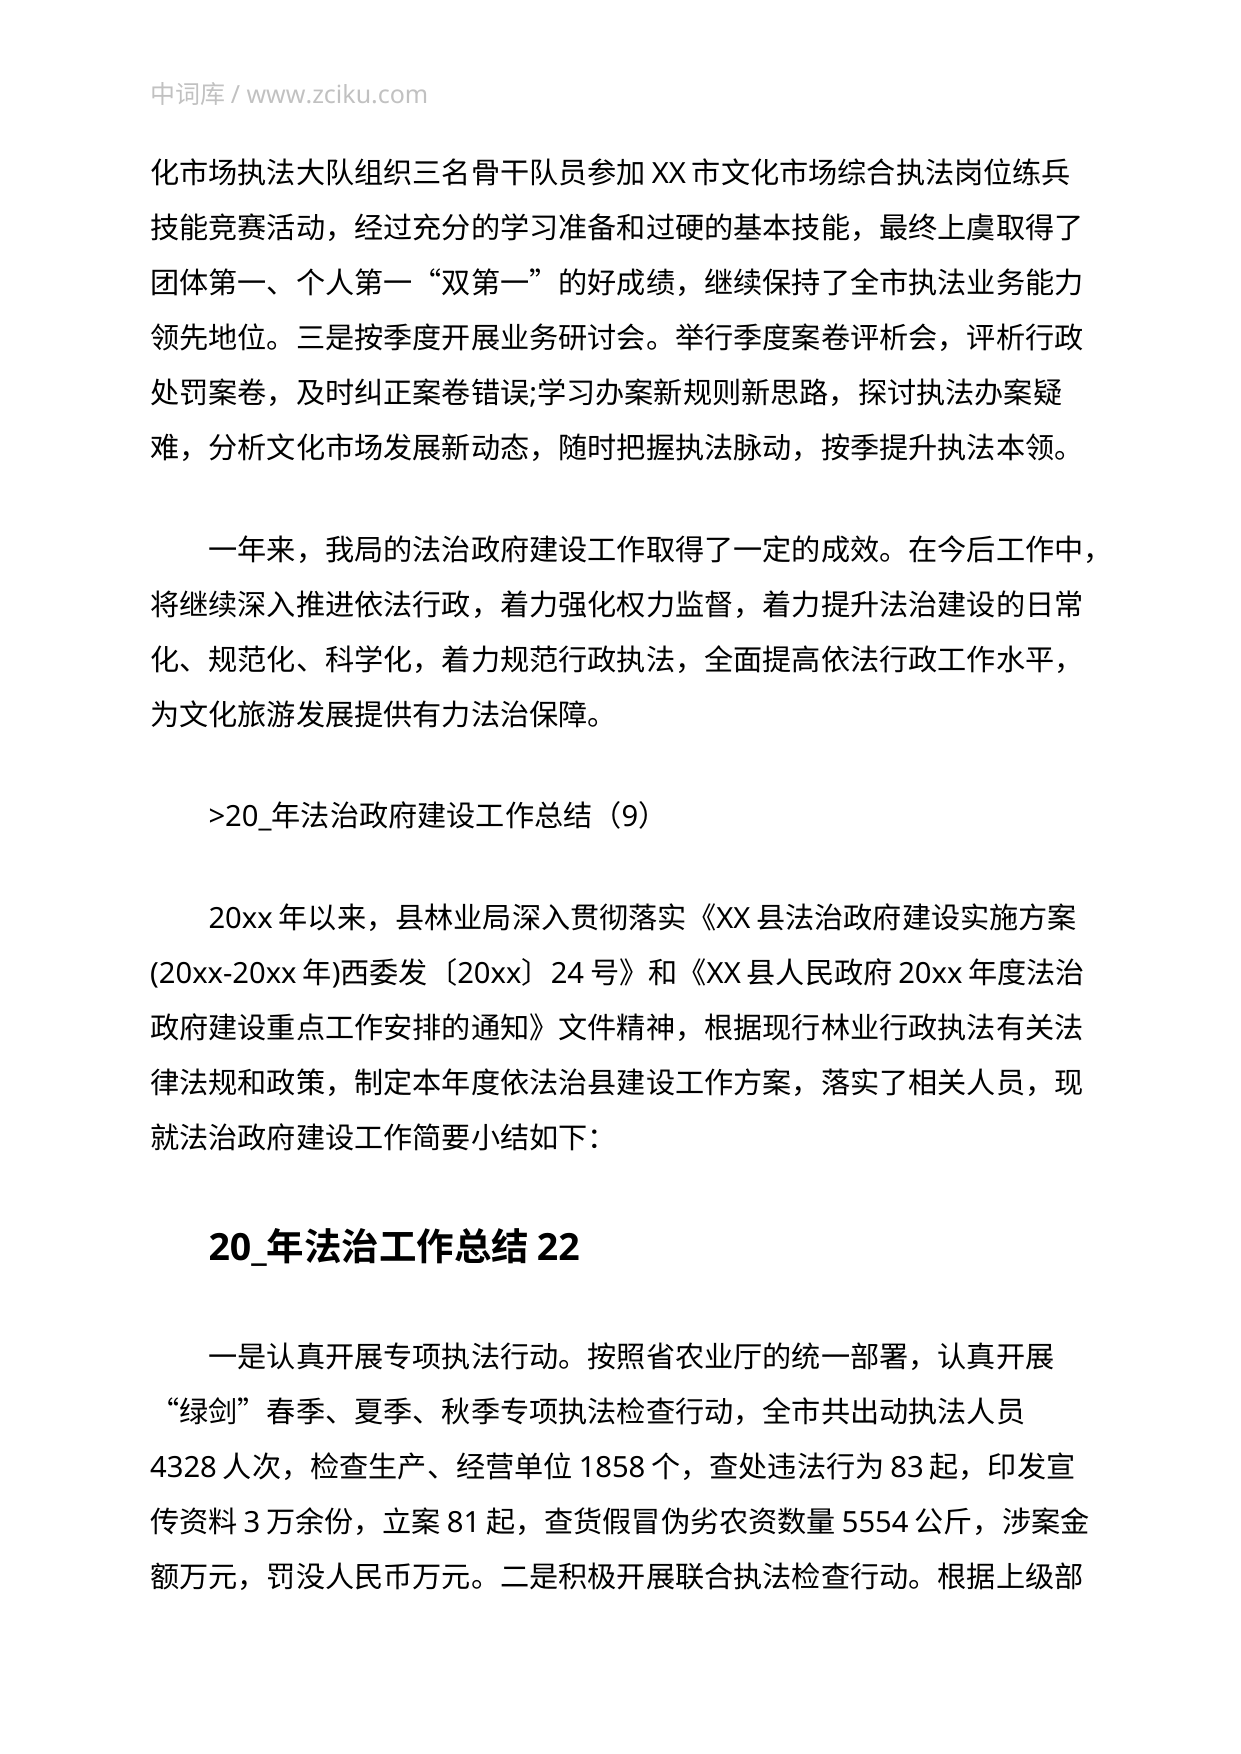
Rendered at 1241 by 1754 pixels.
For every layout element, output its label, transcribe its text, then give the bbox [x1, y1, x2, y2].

text >20_年法治政府建设工作总结（9） [150, 793, 1090, 835]
text 一年来，我局的法治政府建设工作取得了一定的成效。在今后工作中，将继续深入推进依法行政，着力强化权力监督，着力提升法治建设的日常化、规范化、科学化，着力规范行政执法，全面提高依法行政工作水平，为文化旅游发展提供有力法治保障。 [150, 526, 1090, 733]
text 20_年法治工作总结22 [150, 1216, 1090, 1271]
text 20xx年以来，县林业局深入贯彻落实《XX县法治政府建设实施方案(20xx-20xx年)西委发〔20xx〕24号》和《XX县人民政府20xx年度法治政府建设重点工作安排的通知》文件精神，根据现行林业行政执法有关法律法规和政策，制定本年度依法治县建设工作方案，落实了相关人员，现就法治政府建设工作简要小结如下： [150, 895, 1090, 1157]
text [150, 150, 1090, 467]
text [150, 1334, 1090, 1596]
